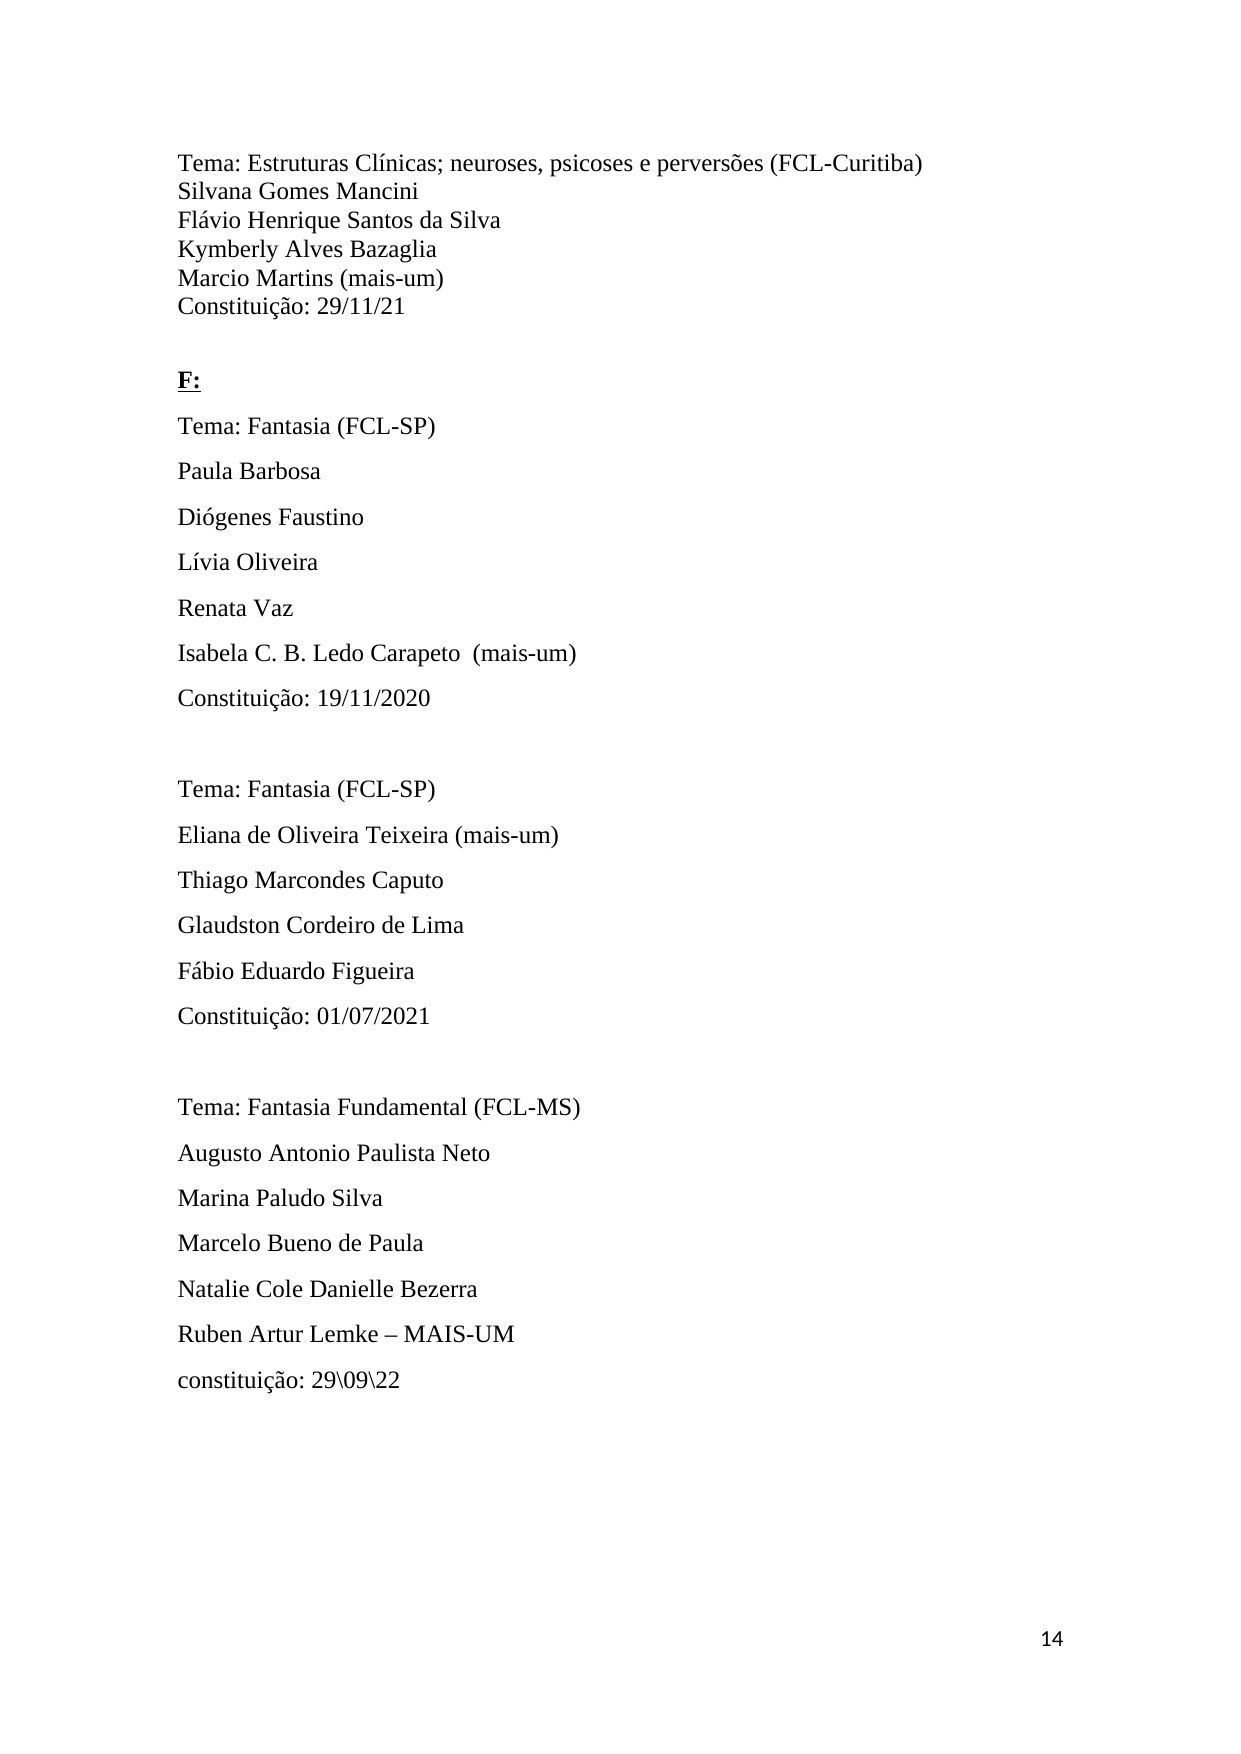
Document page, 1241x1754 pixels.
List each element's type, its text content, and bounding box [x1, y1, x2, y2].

text Tema: Fantasia Fundamental (FCL-MS) [177, 1092, 1063, 1121]
text Constituição: 19/11/2020 [177, 683, 1063, 712]
text Flávio Henrique Santos da Silva [177, 205, 1063, 234]
text Augusto Antonio Paulista Neto [177, 1138, 1063, 1166]
text Marcelo Bueno de Paula [177, 1228, 1063, 1257]
text Fábio Eduardo Figueira [177, 956, 1063, 985]
text Ruben Artur Lemke – MAIS-UM [177, 1319, 1063, 1348]
text Tema: Fantasia (FCL-SP) [177, 411, 1063, 440]
text Constituição: 01/07/2021 [177, 1001, 1063, 1030]
list Tema: Estruturas Clínicas; neuroses, psicoses e perversões (FCL-Curitiba) [177, 148, 1063, 176]
text Renata Vaz [177, 593, 1063, 621]
text Lívia Oliveira [177, 547, 1063, 576]
text Isabela C. B. Ledo Carapeto (mais-um) [177, 638, 1063, 667]
text Natalie Cole Danielle Bezerra [177, 1274, 1063, 1303]
text constituição: 29\09\22 [177, 1365, 1063, 1393]
text Marcio Martins (mais-um) [177, 263, 1063, 291]
text Kymberly Alves Bazaglia [177, 234, 1063, 263]
text Diógenes Faustino [177, 502, 1063, 531]
text Marina Paludo Silva [177, 1183, 1063, 1212]
text Paula Barbosa [177, 456, 1063, 485]
text Constituição: 29/11/21 [177, 291, 1063, 320]
text Eliana de Oliveira Teixeira (mais-um) [177, 820, 1063, 848]
text Glaudston Cordeiro de Lima [177, 911, 1063, 939]
text F: [177, 366, 1063, 394]
text Tema: Fantasia (FCL-SP) [177, 774, 1063, 803]
text Silvana Gomes Mancini [177, 176, 1063, 205]
text Thiago Marcondes Caputo [177, 865, 1063, 894]
